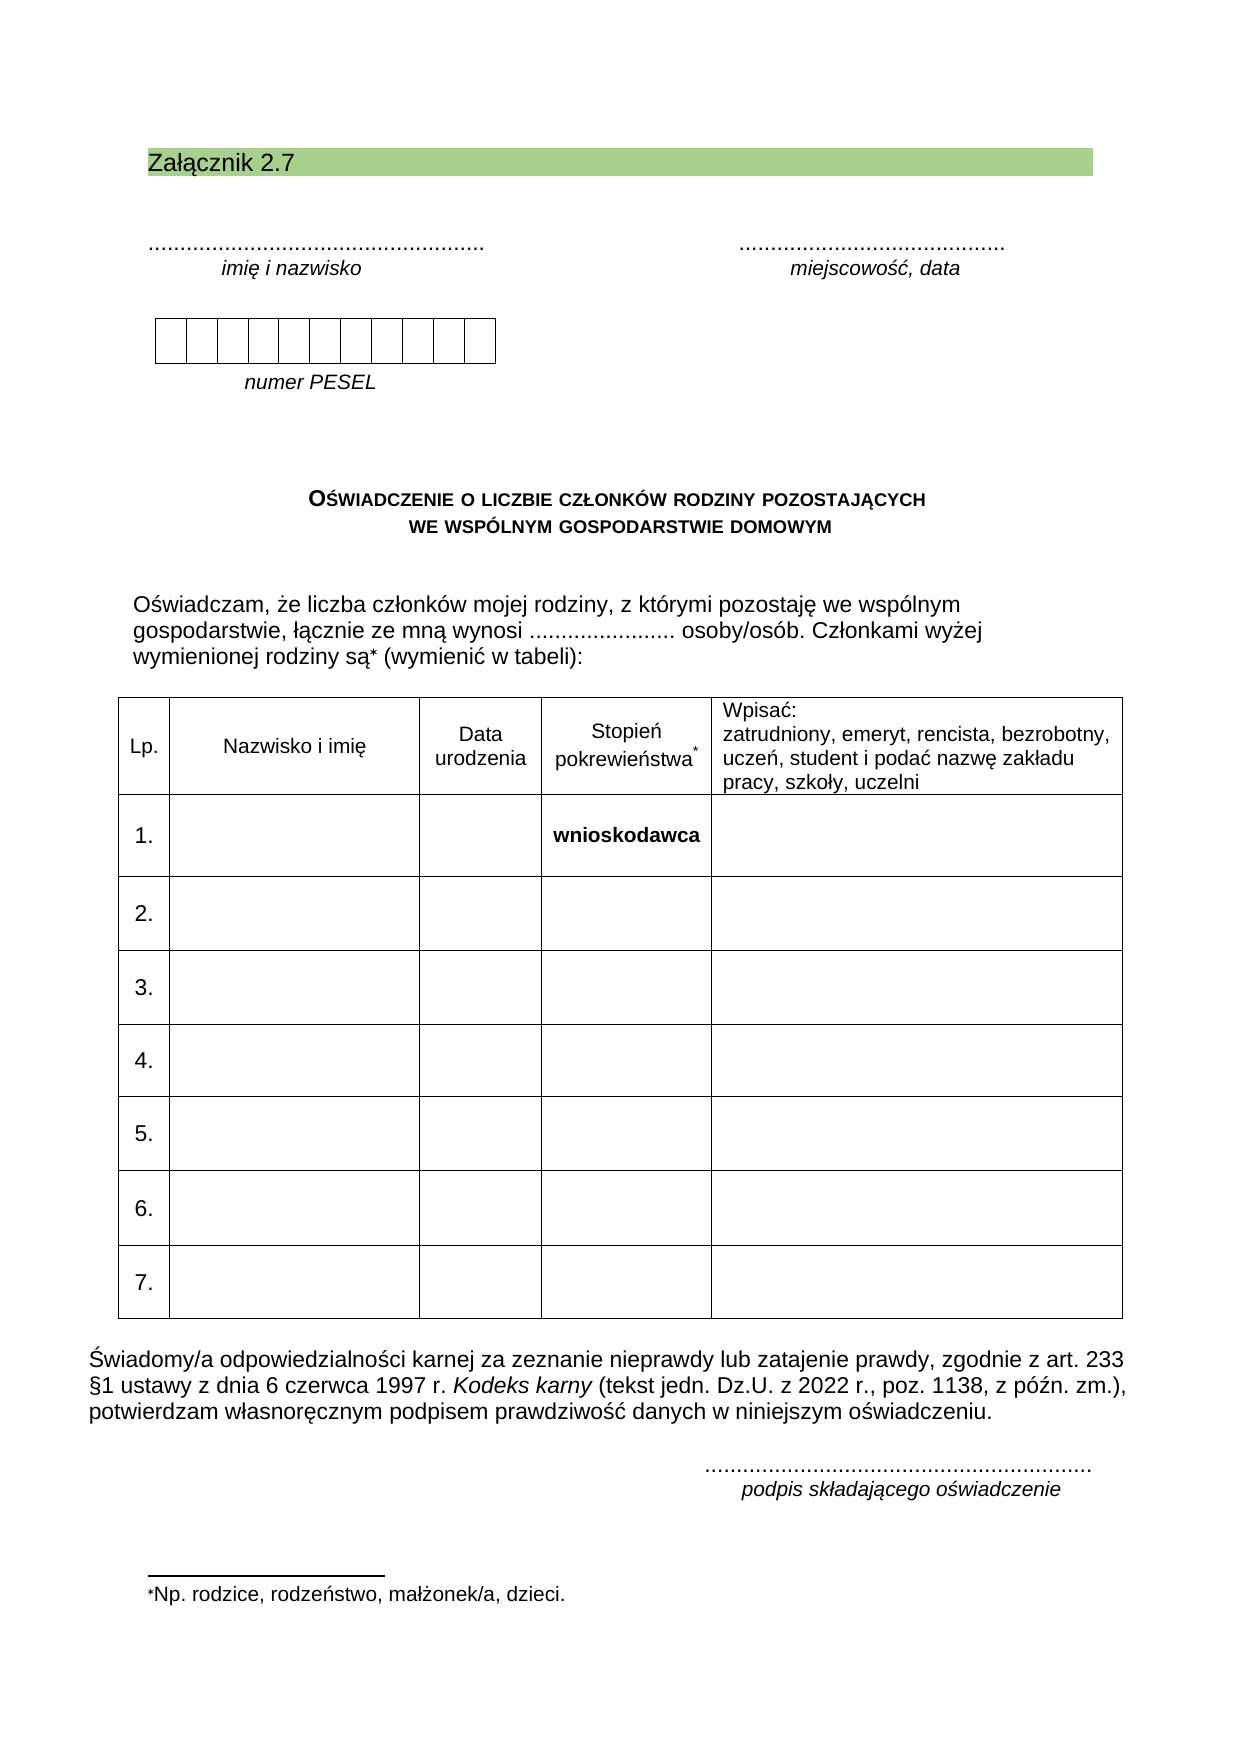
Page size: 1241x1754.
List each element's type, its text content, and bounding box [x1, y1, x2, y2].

table_header [341, 319, 371, 362]
table_cell [712, 1025, 1122, 1096]
table_header [156, 319, 186, 362]
table_cell [170, 951, 419, 1024]
table_cell [170, 1025, 419, 1096]
text Świadomy/a odpowiedzialności karnej za zeznanie nieprawdy lub zatajenie prawdy, zgodnie z art. 233 §1 ustawy z dnia 6 czerwca 1997 r. Kodeks karny (tekst jedn. Dz.U. z 2022 r., poz. 1138, z późn. zm.), potwierdzam własnoręcznym podpisem prawdziwość danych w niniejszym oświadczeniu. [88, 1346, 1152, 1424]
table_cell 3. [119, 951, 169, 1024]
table_cell [712, 1246, 1122, 1318]
text Załącznik 2.7 [148, 148, 1093, 176]
table_cell [712, 877, 1122, 950]
table_cell [170, 1246, 419, 1318]
table_header [279, 319, 309, 362]
table_cell 4. [119, 1025, 169, 1096]
table_header [434, 319, 464, 362]
table_cell [542, 877, 711, 950]
table_cell [712, 951, 1122, 1024]
table_cell 1. [119, 795, 169, 876]
text numer PESEL [148, 370, 1093, 394]
table_cell [420, 1025, 541, 1096]
table_cell [170, 795, 419, 876]
table_header Lp. [119, 698, 169, 793]
table_header Data urodzenia [420, 698, 541, 793]
table_cell [542, 1246, 711, 1318]
table_cell [170, 877, 419, 950]
table_header [465, 319, 495, 362]
table_cell 2. [119, 877, 169, 950]
table_header Nazwisko i imię [170, 698, 419, 793]
table_header [218, 319, 248, 362]
text ............................................................. [148, 1451, 1093, 1477]
table_cell wnioskodawca [542, 795, 711, 876]
table_cell [420, 1171, 541, 1244]
table_cell 6. [119, 1171, 169, 1244]
table_cell [712, 795, 1122, 876]
table_cell [712, 1171, 1122, 1244]
text ..................................................... .......................................... [148, 229, 1093, 255]
table_cell [542, 951, 711, 1024]
table_cell [170, 1171, 419, 1244]
table_cell [420, 795, 541, 876]
table_cell [542, 1025, 711, 1096]
table_cell [712, 1097, 1122, 1170]
table_header Wpisać: zatrudniony, emeryt, rencista, bezrobotny, uczeń, student i podać nazwę zakładu pracy, szkoły, uczelni [712, 698, 1122, 793]
table_header [187, 319, 217, 362]
table_cell [420, 1246, 541, 1318]
table_cell [420, 1097, 541, 1170]
table_header [372, 319, 402, 362]
table_header [403, 319, 433, 362]
table_cell [542, 1097, 711, 1170]
table_header [310, 319, 340, 362]
text Oświadczam, że liczba członków mojej rodziny, z którymi pozostaję we wspólnym gospodarstwie, łącznie ze mną wynosi ....................... osoby/osób. Członkami wyżej wymienionej rodziny są (wymienić w tabeli): [133, 591, 1093, 670]
table_cell [170, 1097, 419, 1170]
table_cell [542, 1171, 711, 1244]
table_cell [420, 951, 541, 1024]
table_header [249, 319, 278, 362]
table_cell [420, 877, 541, 950]
table_cell 5. [119, 1097, 169, 1170]
table_cell 7. [119, 1246, 169, 1318]
text Oświadczenie o liczbie członków rodziny pozostających we wspólnym gospodarstwie domowym [148, 485, 1093, 538]
text imię i nazwisko miejscowość, data [148, 255, 1093, 279]
text podpis składającego oświadczenie [148, 1477, 1063, 1501]
table_header Stopień pokrewieństwa* [542, 698, 711, 793]
